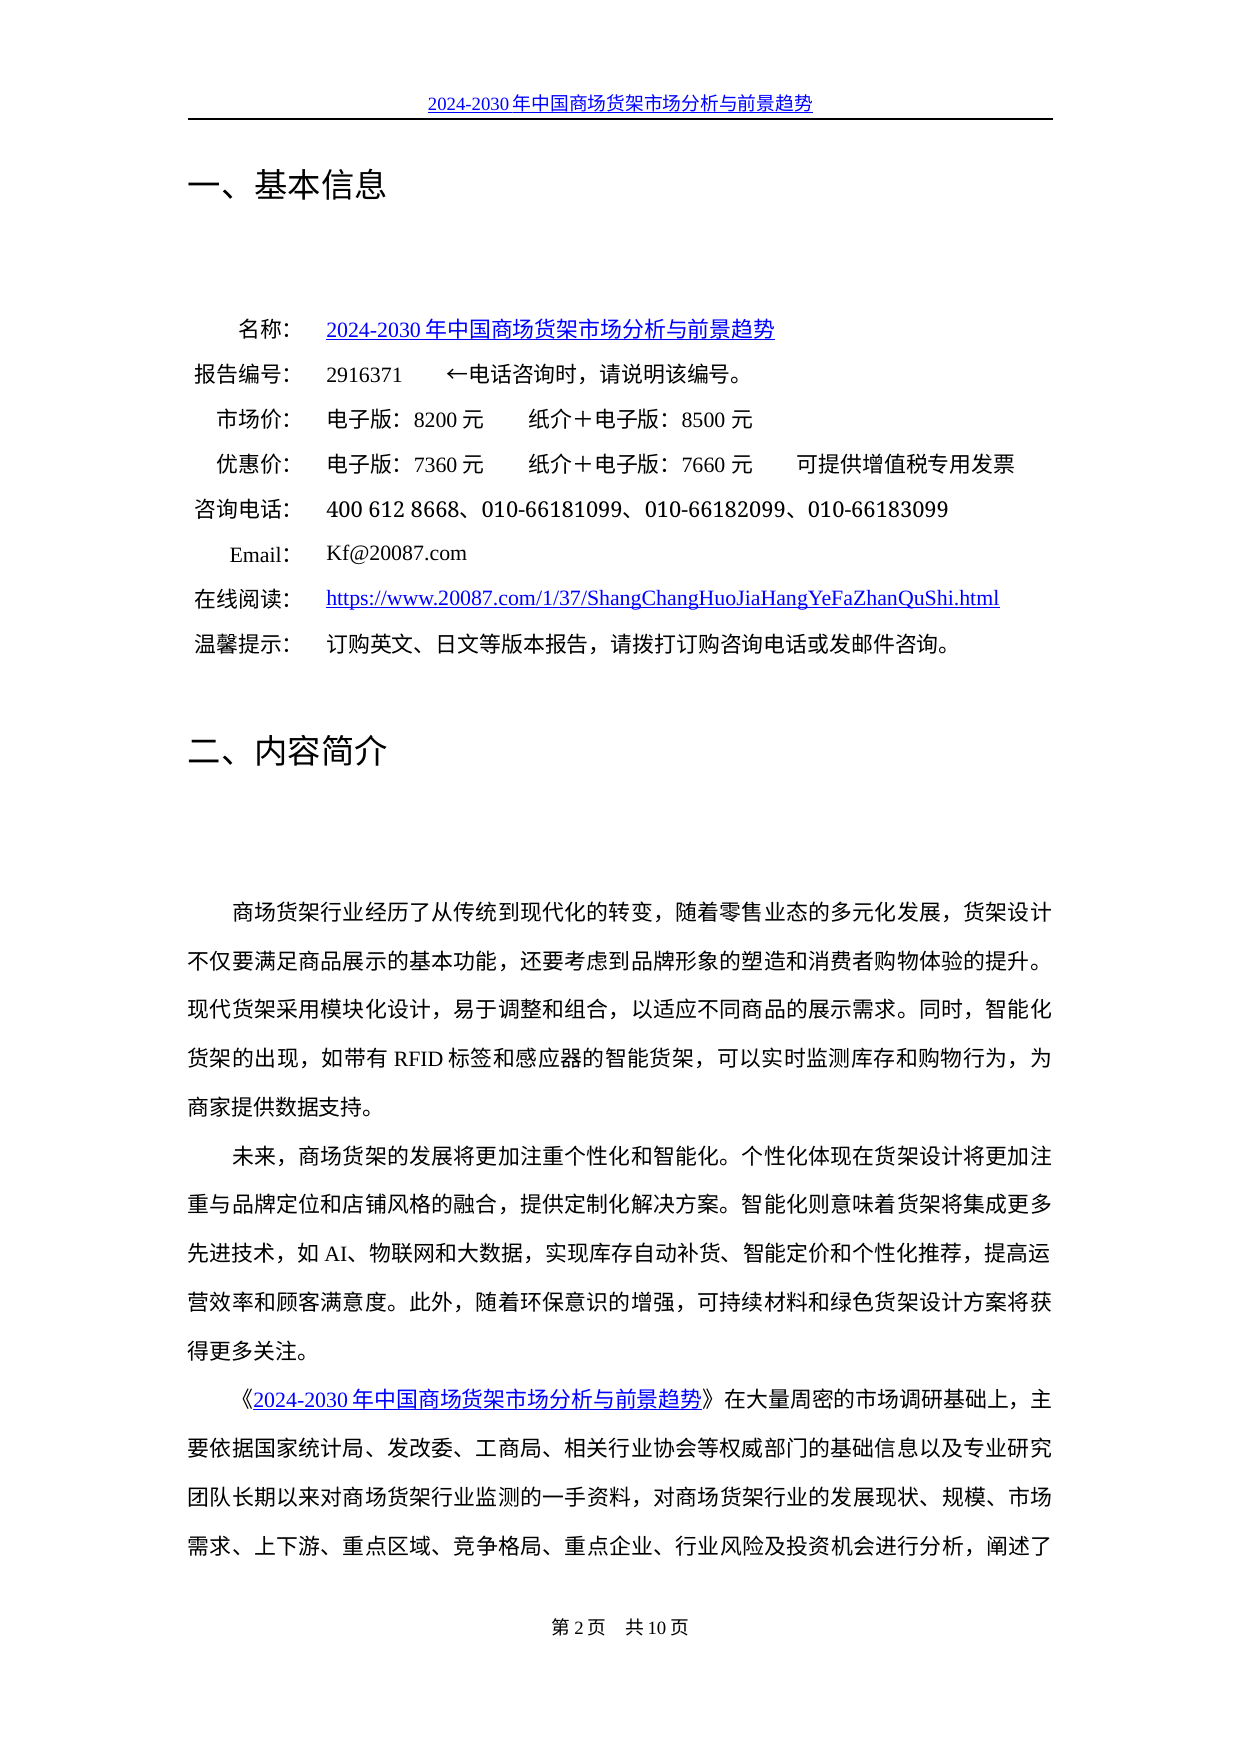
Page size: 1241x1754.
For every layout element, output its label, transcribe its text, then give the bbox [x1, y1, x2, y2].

table_header 2024-2030年中国商场货架市场分析与前景趋势 [315, 312, 1073, 357]
title 二、内容简介 [187, 717, 1053, 782]
table_cell 订购英文、日文等版本报告，请拨打订购咨询电话或发邮件咨询。 [315, 627, 1073, 672]
table_header 名称： [167, 312, 315, 357]
title 一、基本信息 [187, 150, 1053, 215]
table_cell 400 612 8668、010-66181099、010-66182099、010-66183099 [315, 492, 1073, 537]
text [187, 894, 1053, 1561]
table_cell 优惠价： [167, 447, 315, 492]
table_cell 在线阅读： [167, 582, 315, 627]
table_cell 咨询电话： [167, 492, 315, 537]
table_cell 电子版：7360 元 纸介＋电子版：7660 元 可提供增值税专用发票 [315, 447, 1073, 492]
table_cell Email： [167, 537, 315, 582]
table_cell 温馨提示： [167, 627, 315, 672]
table_cell [315, 582, 1073, 627]
table_cell 市场价： [167, 402, 315, 447]
table_cell Kf@20087.com [315, 537, 1073, 582]
table_cell 报告编号： [167, 357, 315, 402]
table_cell 2916371 ←电话咨询时，请说明该编号。 [315, 357, 1073, 402]
table_cell 电子版：8200 元 纸介＋电子版：8500 元 [315, 402, 1073, 447]
